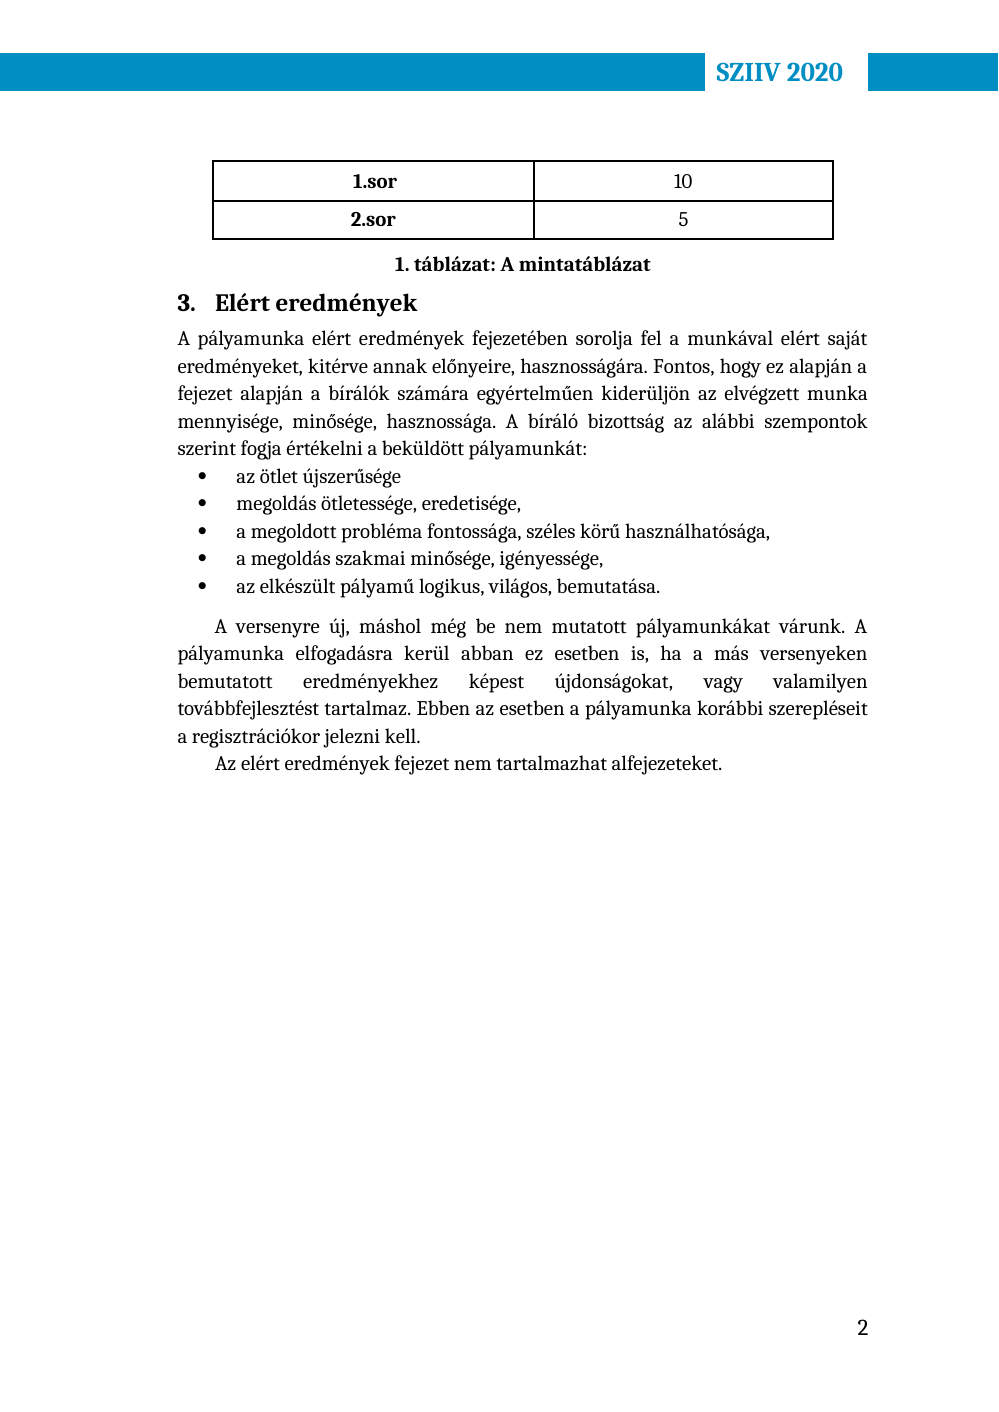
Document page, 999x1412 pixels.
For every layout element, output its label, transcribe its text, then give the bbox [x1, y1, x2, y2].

text Az elért eredmények fejezet nem tartalmazhat alfejezeteket. [177, 752, 868, 776]
list a megoldás szakmai minősége, igényessége, [199, 547, 868, 571]
table_cell 10 [535, 162, 832, 200]
text A versenyre új, máshol még be nem mutatott pályamunkákat várunk. A pályamunka elfogadásra kerül abban ez esetben is, ha a más versenyeken bemutatott eredményekhez képest újdonságokat, vagy valamilyen továbbfejlesztést tartalmaz. Ebben az esetben a pályamunka korábbi szerepléseit a regisztrációkor jelezni kell. [177, 614, 868, 642]
list az elkészült pályamű logikus, világos, bemutatása. [199, 574, 868, 598]
text 1. táblázat: A mintatáblázat [177, 252, 868, 276]
text Elért eredmények [177, 289, 868, 318]
list az ötlet újszerűsége [199, 464, 868, 488]
table_cell 2.sor [214, 202, 533, 238]
list a megoldott probléma fontossága, széles körű használhatósága, [199, 519, 868, 543]
table_cell 5 [535, 202, 832, 238]
list megoldás ötletessége, eredetisége, [199, 492, 868, 516]
table_cell 1.sor [214, 162, 533, 200]
text A pályamunka elért eredmények fejezetében sorolja fel a munkával elért saját eredményeket, kitérve annak előnyeire, hasznosságára. Fontos, hogy ez alapján a fejezet alapján a bírálók számára egyértelműen kiderüljön az elvégzett munka mennyisége, minősége, hasznossága. A bíráló bizottság az alábbi szempontok szerint fogja értékelni a beküldött pályamunkát: [177, 327, 868, 461]
